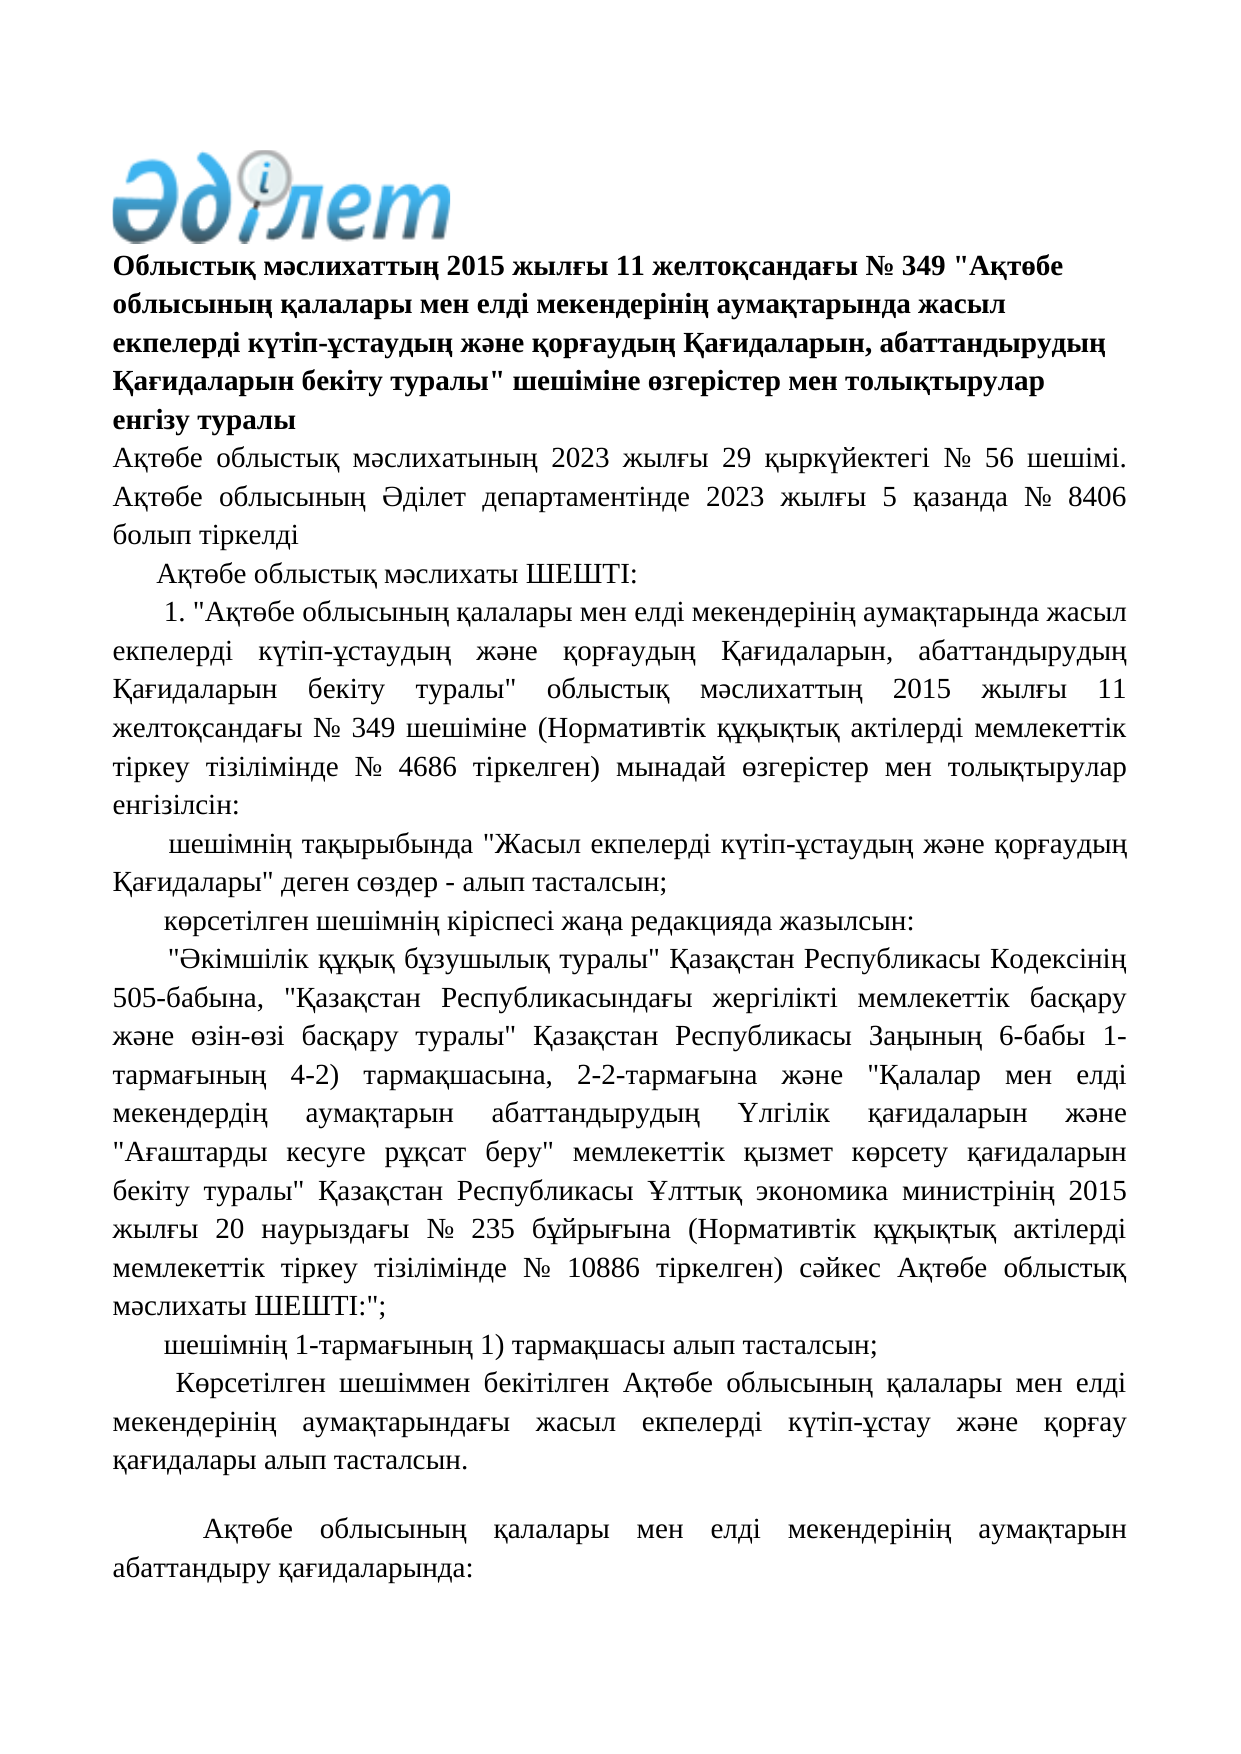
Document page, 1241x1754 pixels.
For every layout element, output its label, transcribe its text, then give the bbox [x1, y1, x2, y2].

text Облыстық мәслихаттың 2015 жылғы 11 желтоқсандағы № 349 "Ақтөбе облысының қалалары мен елді мекендерінің аумақтарында жасыл екпелерді күтіп-ұстаудың және қорғаудың Қағидаларын, абаттандырудың Қағидаларын бекіту туралы" шешіміне өзгерістер мен толықтырулар енгізу туралы [112, 248, 1128, 435]
text "Әкімшілік құқық бұзушылық туралы" Қазақстан Республикасы Кодексінің 505-бабына, "Қазақстан Республикасындағы жергілікті мемлекеттік басқару және өзін-өзі басқару туралы" Қазақстан Республикасы Заңының 6-бабы 1-тармағының 4-2) тармақшасына, 2-2-тармағына және "Қалалар мен елді мекендердің аумақтарын абаттандырудың Үлгілік қағидаларын және "Ағаштарды кесуге рұқсат беру" мемлекеттік қызмет көрсету қағидаларын бекіту туралы" Қазақстан Республикасы Ұлттық экономика министрінің 2015 жылғы 20 наурыздағы № 235 бұйрығына (Нормативтік құқықтық актілерді мемлекеттік тіркеу тізілімінде № 10886 тіркелген) сәйкес Ақтөбе облыстық мәслихаты ШЕШТІ:"; [112, 941, 1128, 1322]
text 1. "Ақтөбе облысының қалалары мен елді мекендерінің аумақтарында жасыл екпелерді күтіп-ұстаудың және қорғаудың Қағидаларын, абаттандырудың Қағидаларын бекіту туралы" облыстық мәслихаттың 2015 жылғы 11 желтоқсандағы № 349 шешіміне (Нормативтік құқықтық актілерді мемлекеттік тіркеу тізілімінде № 4686 тіркелген) мынадай өзгерістер мен толықтырулар енгізілсін: [112, 594, 1128, 821]
text шешімнің 1-тармағының 1) тармақшасы алып тасталсын; [112, 1327, 1128, 1360]
text Ақтөбе облыстық мәслихатының 2023 жылғы 29 қыркүйектегі № 56 шешімі. Ақтөбе облысының Әділет департаментінде 2023 жылғы 5 қазанда № 8406 болып тіркелді [112, 440, 1128, 551]
text Көрсетілген шешіммен бекітілген Ақтөбе облысының қалалары мен елді мекендерінің аумақтарындағы жасыл екпелерді күтіп-ұстау және қорғау қағидалары алып тасталсын. [112, 1365, 1128, 1476]
text көрсетілген шешімнің кіріспесі жаңа редакцияда жазылсын: [112, 903, 1128, 936]
text шешімнің тақырыбында "Жасыл екпелерді күтіп-ұстаудың және қорғаудың Қағидалары" деген сөздер - алып тасталсын; [112, 826, 1128, 898]
picture [112, 150, 451, 244]
text Ақтөбе облыстық мәслихаты ШЕШТІ: [112, 556, 1128, 589]
text Ақтөбе облысының қалалары мен елді мекендерінің аумақтарын абаттандыру қағидаларында: [112, 1511, 1128, 1583]
